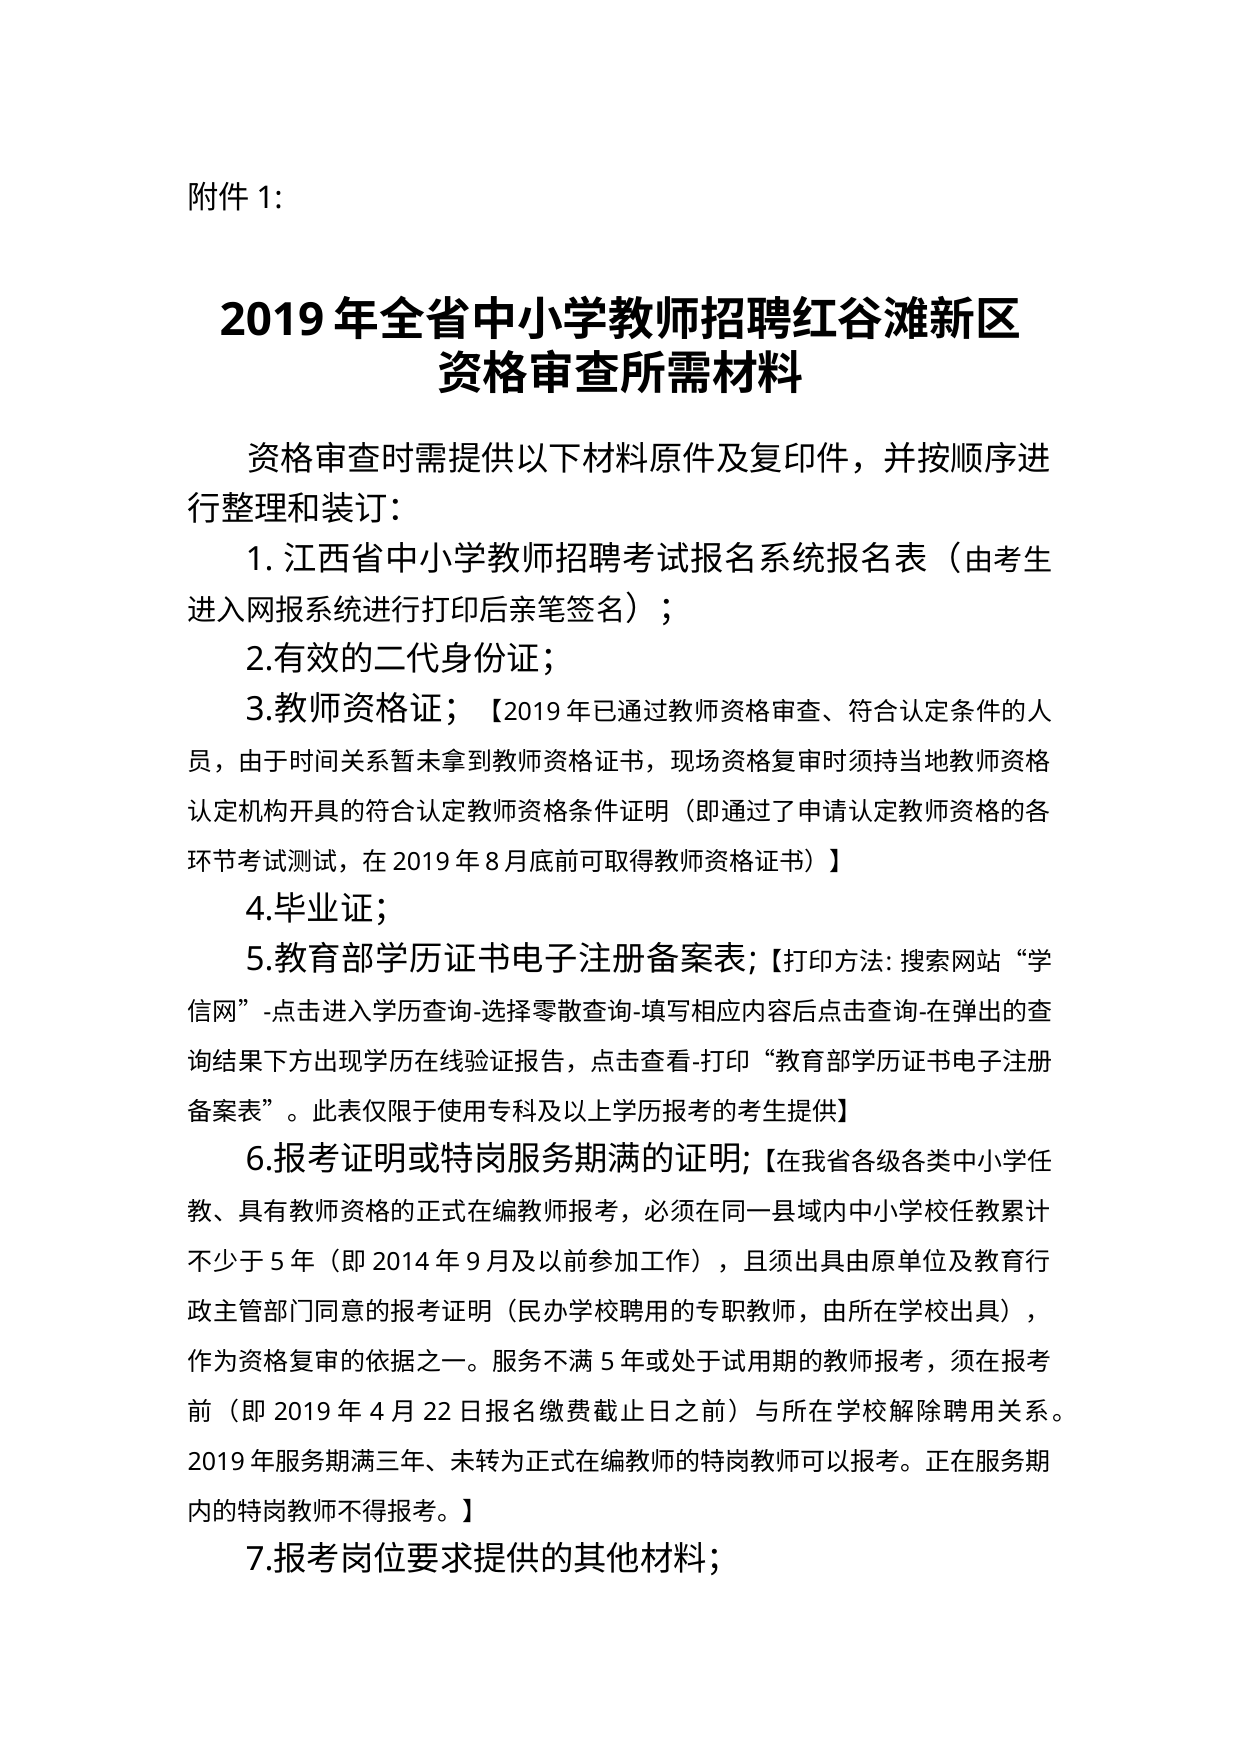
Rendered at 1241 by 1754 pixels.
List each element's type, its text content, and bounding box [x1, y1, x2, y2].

text 2.有效的二代身份证； [187, 630, 1053, 680]
text 2019年全省中小学教师招聘红谷滩新区 [187, 292, 1053, 346]
text 6.报考证明或特岗服务期满的证明;【在我省各级各类中小学任教、具有教师资格的正式在编教师报考，必须在同一县域内中小学校任教累计不少于5年（即2014年9月及以前参加工作），且须出具由原单位及教育行政主管部门同意的报考证明（民办学校聘用的专职教师，由所在学校出具），作为资格复审的依据之一。服务不满5年或处于试用期的教师报考，须在报考前（即2019年4月22日报名缴费截止日之前）与所在学校解除聘用关系。2019年服务期满三年、未转为正式在编教师的特岗教师可以报考。正在服务期内的特岗教师不得报考。】 [187, 1130, 1053, 1530]
text 1. 江西省中小学教师招聘考试报名系统报名表（由考生进入网报系统进行打印后亲笔签名）； [187, 530, 1053, 630]
text 资格审查时需提供以下材料原件及复印件，并按顺序进行整理和装订： [187, 430, 1053, 530]
text 7.报考岗位要求提供的其他材料； [187, 1530, 1053, 1580]
text 4.毕业证； [187, 880, 1053, 930]
text 资格审查所需材料 [187, 346, 1053, 400]
text 5.教育部学历证书电子注册备案表;【打印方法: 搜索网站“学信网”-点击进入学历查询-选择零散查询-填写相应内容后点击查询-在弹出的查询结果下方出现学历在线验证报告，点击查看-打印“教育部学历证书电子注册备案表”。此表仅限于使用专科及以上学历报考的考生提供】 [187, 930, 1053, 1130]
text 附件1: [187, 162, 1053, 227]
text 3.教师资格证；【2019年已通过教师资格审查、符合认定条件的人员，由于时间关系暂未拿到教师资格证书，现场资格复审时须持当地教师资格认定机构开具的符合认定教师资格条件证明（即通过了申请认定教师资格的各环节考试测试，在2019年8月底前可取得教师资格证书）】 [187, 680, 1053, 880]
